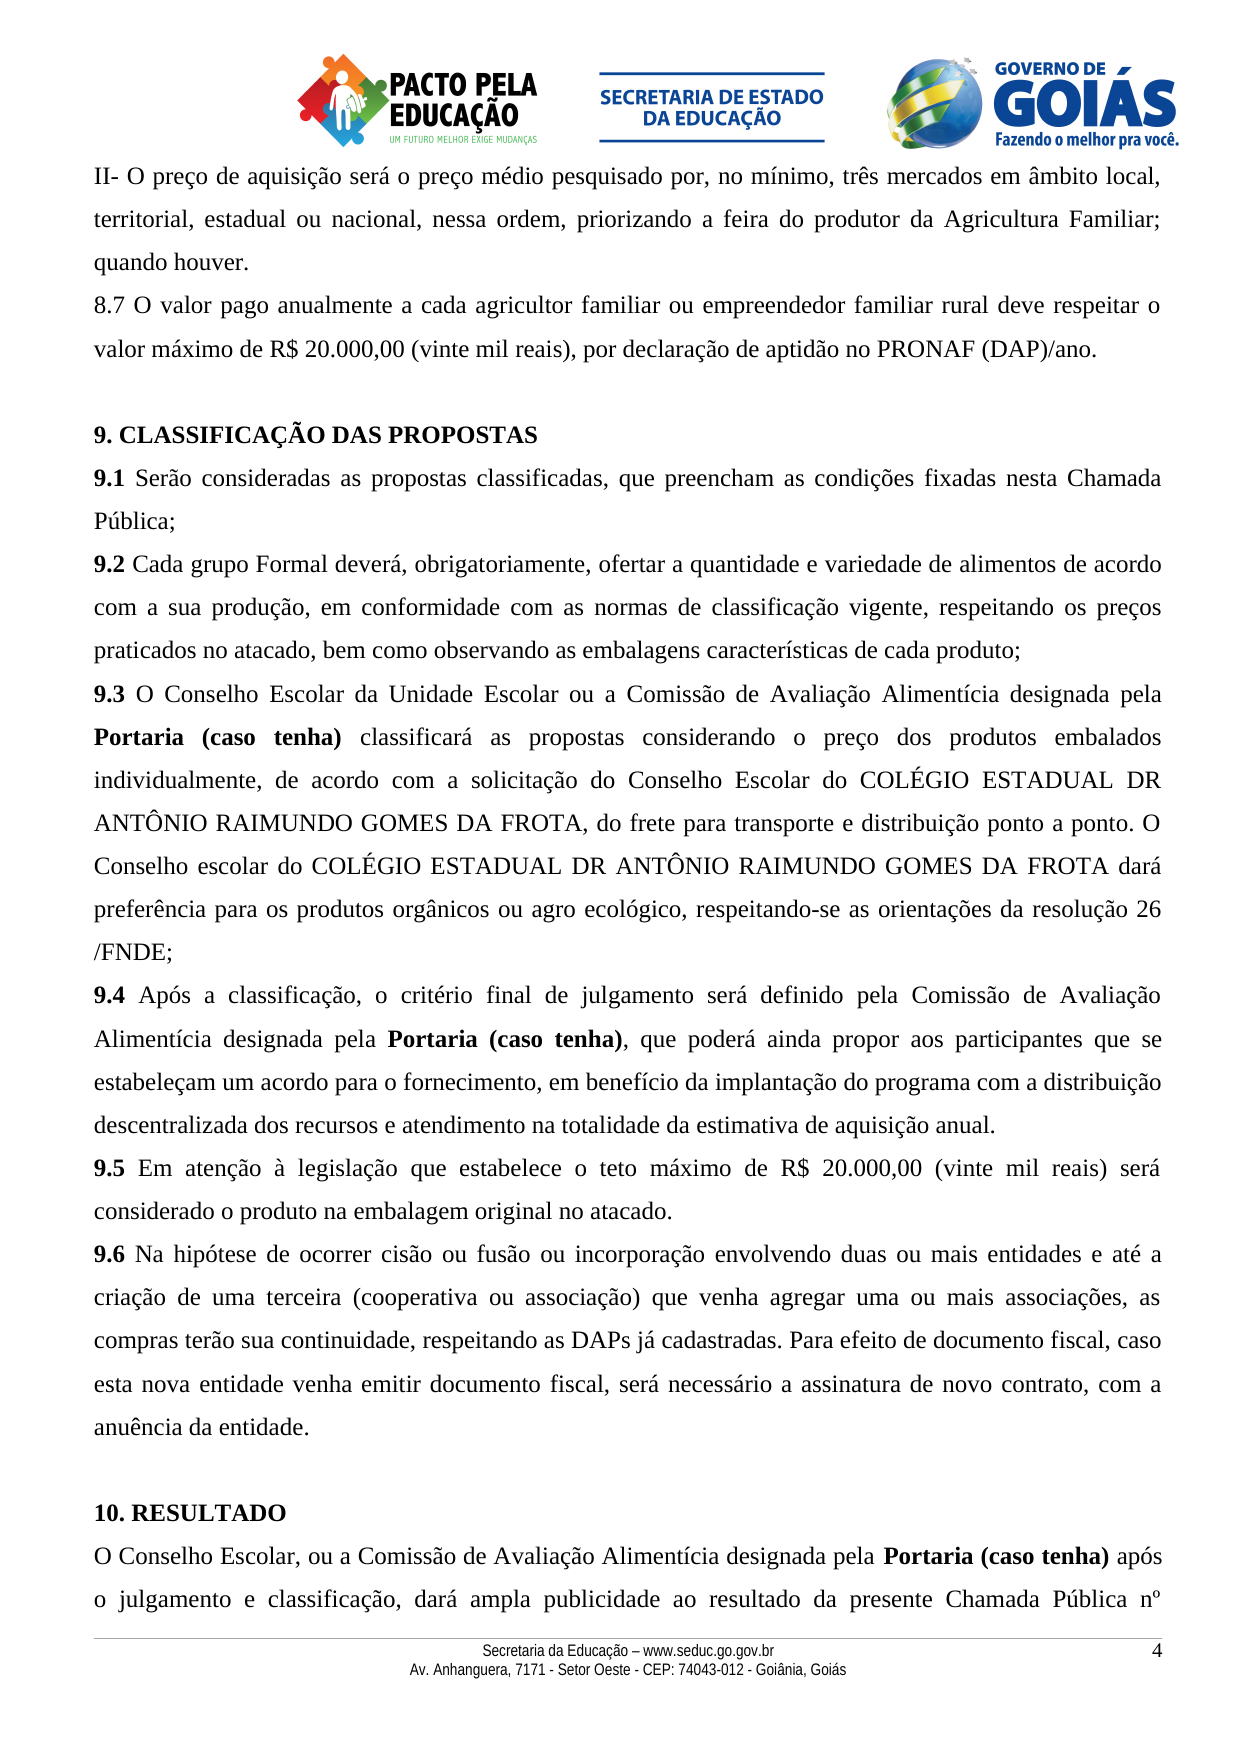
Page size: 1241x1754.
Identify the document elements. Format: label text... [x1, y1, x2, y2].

text II- O preço de aquisição será o preço médio pesquisado por, no mínimo, três mercados em âmbito local, territorial, estadual ou nacional, nessa ordem, priorizando a feira do produtor da Agricultura Familiar; quando houver. [94, 161, 1162, 276]
text 9.3 O Conselho Escolar da Unidade Escolar ou a Comissão de Avaliação Alimentícia designada pela Portaria (caso tenha) classificará as propostas considerando o preço dos produtos embalados individualmente, de acordo com a solicitação do Conselho Escolar do COLÉGIO ESTADUAL DR ANTÔNIO RAIMUNDO GOMES DA FROTA, do frete para transporte e distribuição ponto a ponto. O Conselho escolar do COLÉGIO ESTADUAL DR ANTÔNIO RAIMUNDO GOMES DA FROTA dará preferência para os produtos orgânicos ou agro ecológico, respeitando-se as orientações da resolução 26 /FNDE; [94, 679, 1162, 966]
text 9.1 Serão consideradas as propostas classificadas, que preencham as condições fixadas nesta Chamada Pública; [94, 463, 1162, 535]
text 9.5 Em atenção à legislação que estabelece o teto máximo de R$ 20.000,00 (vinte mil reais) será considerado o produto na embalagem original no atacado. [94, 1153, 1162, 1225]
text 9.4 Após a classificação, o critério final de julgamento será definido pela Comissão de Avaliação Alimentícia designada pela Portaria (caso tenha), que poderá ainda propor aos participantes que se estabeleçam um acordo para o fornecimento, em benefício da implantação do programa com a distribuição descentralizada dos recursos e atendimento na totalidade da estimativa de aquisição anual. [94, 981, 1162, 1139]
text 8.7 O valor pago anualmente a cada agricultor familiar ou empreendedor familiar rural deve respeitar o valor máximo de R$ 20.000,00 (vinte mil reais), por declaração de aptidão no PRONAF (DAP)/ano. [94, 291, 1162, 362]
picture [288, 49, 1186, 158]
text 10. RESULTADO [94, 1498, 1162, 1527]
text 9.2 Cada grupo Formal deverá, obrigatoriamente, ofertar a quantidade e variedade de alimentos de acordo com a sua produção, em conformidade com as normas de classificação vigente, respeitando os preços praticados no atacado, bem como observando as embalagens características de cada produto; [94, 549, 1162, 664]
text 9. CLASSIFICAÇÃO DAS PROPOSTAS [94, 420, 1162, 449]
text 9.6 Na hipótese de ocorrer cisão ou fusão ou incorporação envolvendo duas ou mais entidades e até a criação de uma terceira (cooperativa ou associação) que venha agregar uma ou mais associações, as compras terão sua continuidade, respeitando as DAPs já cadastradas. Para efeito de documento fiscal, caso esta nova entidade venha emitir documento fiscal, será necessário a assinatura de novo contrato, com a anuência da entidade. [94, 1239, 1162, 1441]
